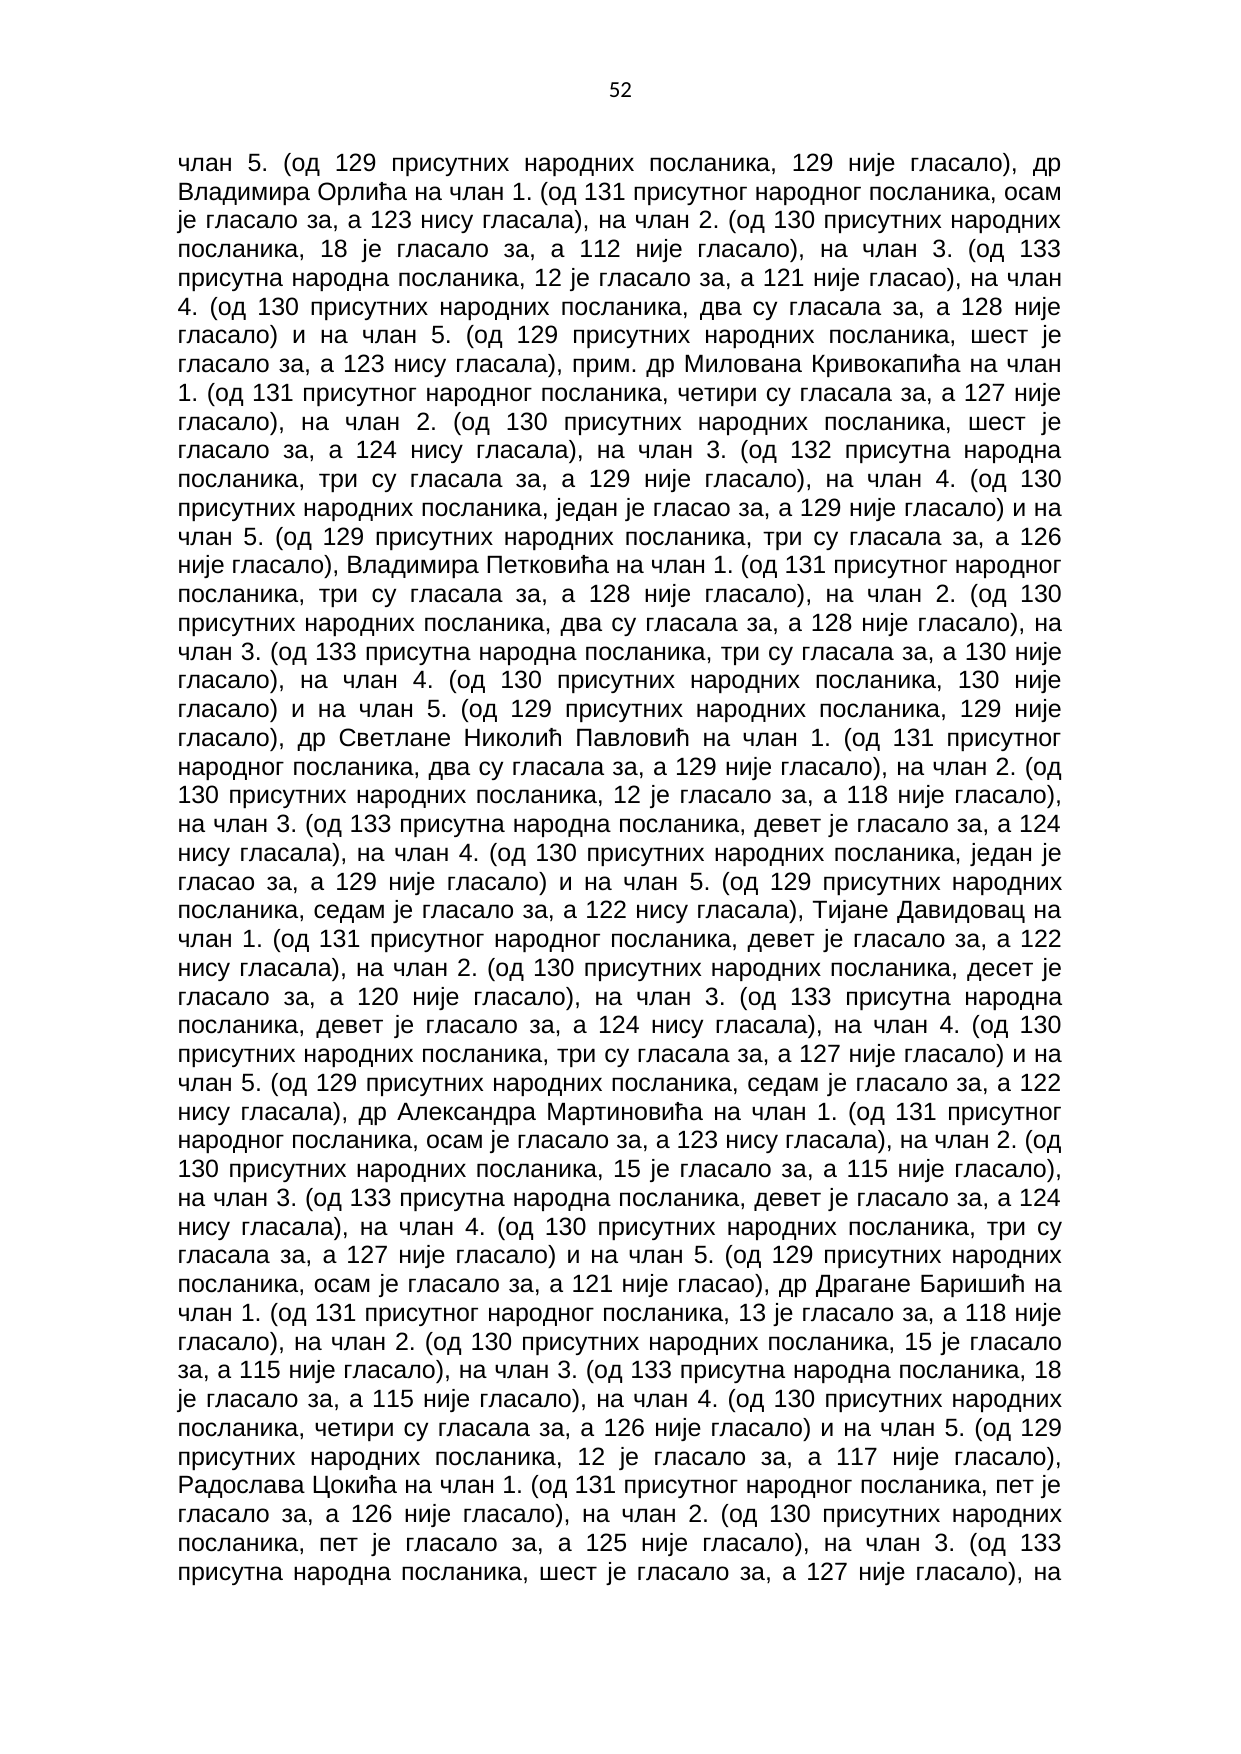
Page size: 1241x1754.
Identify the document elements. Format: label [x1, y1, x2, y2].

text [177, 148, 1063, 1585]
